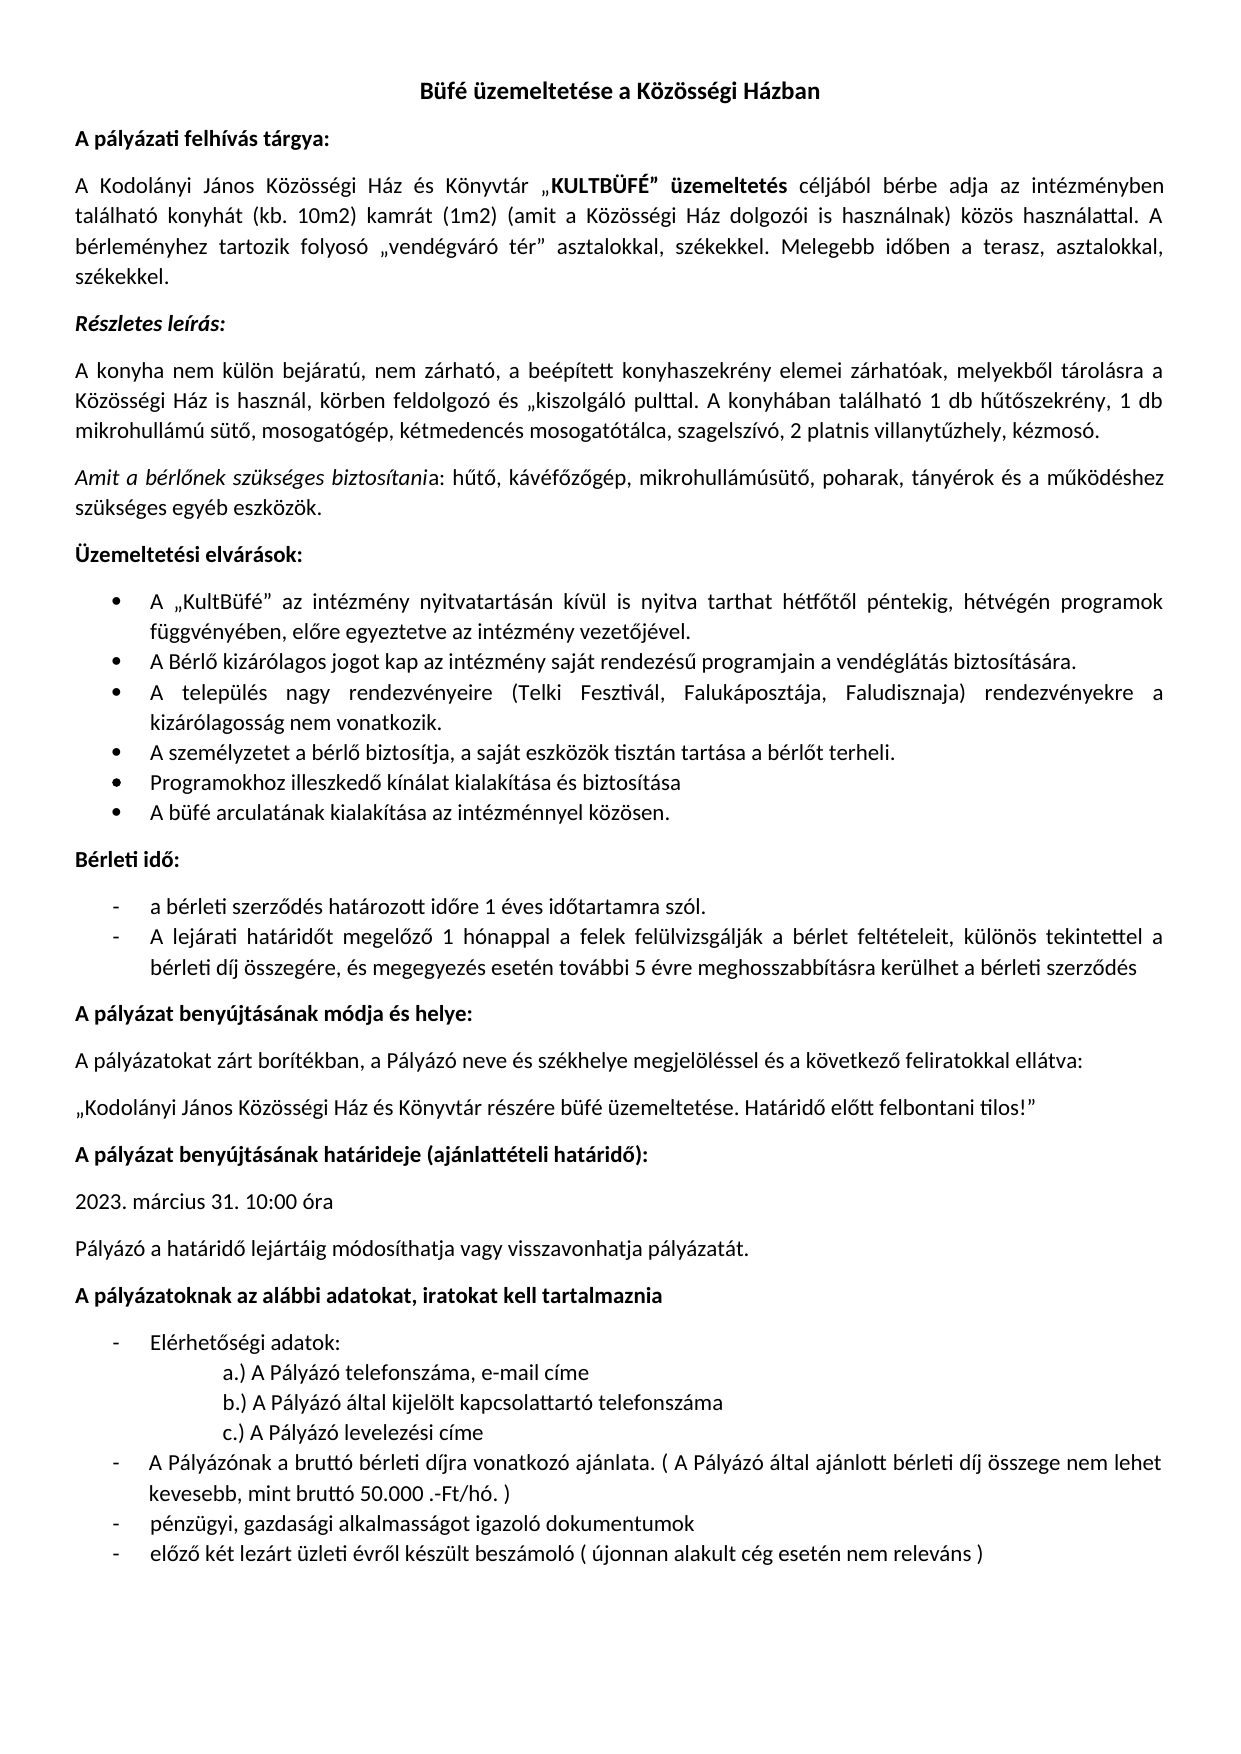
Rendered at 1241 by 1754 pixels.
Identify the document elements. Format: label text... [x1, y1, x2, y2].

text A pályázatokat zárt borítékban, a Pályázó neve és székhelye megjelöléssel és a következő feliratokkal ellátva: [75, 1046, 1165, 1074]
text Részletes leírás: [75, 309, 1165, 337]
text Bérleti idő: [75, 845, 1165, 873]
list c.) A Pályázó levelezési címe [150, 1418, 1165, 1446]
list Programokhoz illeszkedő kínálat kialakítása és biztosítása [112, 768, 1165, 796]
text b.) A Pályázó által kijelölt kapcsolattartó telefonszáma [149, 1388, 1165, 1416]
text „Kodolányi János Közösségi Ház és Könyvtár részére büfé üzemeltetése. Határidő előtt felbontani tilos!” [75, 1093, 1165, 1121]
list A „KultBüfé” az intézmény nyitvatartásán kívül is nyitva tarthat hétfőtől péntekig, hétvégén programok függvényében, előre egyeztetve az intézmény vezetőjével. [112, 587, 1165, 645]
text A pályázatoknak az alábbi adatokat, iratokat kell tartalmaznia [75, 1281, 1165, 1309]
text - A Pályázónak a bruttó bérleti díjra vonatkozó ajánlata. ( A Pályázó által ajánlott bérleti díj összege nem lehet kevesebb, mint bruttó 50.000 .-Ft/hó. ) [112, 1448, 1165, 1507]
text Amit a bérlőnek szükséges biztosítania: hűtő, kávéfőzőgép, mikrohullámúsütő, poharak, tányérok és a működéshez szükséges egyéb eszközök. [75, 463, 1165, 521]
text 2023. március 31. 10:00 óra [75, 1187, 1165, 1215]
text Üzemeltetési elvárások: [75, 540, 1165, 568]
text A pályázati felhívás tárgya: [75, 124, 1165, 153]
list A Bérlő kizárólagos jogot kap az intézmény saját rendezésű programjain a vendéglátás biztosítására. [112, 647, 1165, 676]
text A pályázat benyújtásának határideje (ajánlattételi határidő): [75, 1140, 1165, 1168]
list A település nagy rendezvényeire (Telki Fesztivál, Falukáposztája, Faludisznaja) rendezvényekre a kizárólagosság nem vonatkozik. [112, 678, 1165, 736]
text Pályázó a határidő lejártáig módosíthatja vagy visszavonhatja pályázatát. [75, 1234, 1165, 1262]
list A büfé arculatának kialakítása az intézménnyel közösen. [112, 798, 1165, 827]
list pénzügyi, gazdasági alkalmasságot igazoló dokumentumok [112, 1509, 1165, 1537]
list előző két lezárt üzleti évről készült beszámoló ( újonnan alakult cég esetén nem releváns ) [112, 1539, 1165, 1567]
text A konyha nem külön bejáratú, nem zárható, a beépített konyhaszekrény elemei zárhatóak, melyekből tárolásra a Közösségi Ház is használ, körben feldolgozó és „kiszolgáló pulttal. A konyhában található 1 db hűtőszekrény, 1 db mikrohullámú sütő, mosogatógép, kétmedencés mosogatótálca, szagelszívó, 2 platnis villanytűzhely, kézmosó. [75, 356, 1165, 444]
list Elérhetőségi adatok: [112, 1328, 1165, 1356]
text a.) A Pályázó telefonszáma, e-mail címe [149, 1358, 1165, 1386]
list A személyzetet a bérlő biztosítja, a saját eszközök tisztán tartása a bérlőt terheli. [112, 738, 1165, 766]
text A pályázat benyújtásának módja és helye: [75, 999, 1165, 1028]
list A lejárati határidőt megelőző 1 hónappal a felek felülvizsgálják a bérlet feltételeit, különös tekintettel a bérleti díj összegére, és megegyezés esetén további 5 évre meghosszabbításra kerülhet a bérleti szerződés [112, 922, 1165, 981]
text Büfé üzemeltetése a Közösségi Házban [75, 75, 1165, 106]
text A Kodolányi János Közösségi Ház és Könyvtár „KULTBÜFÉ” üzemeltetés céljából bérbe adja az intézményben található konyhát (kb. 10m2) kamrát (1m2) (amit a Közösségi Ház dolgozói is használnak) közös használattal. A bérleményhez tartozik folyosó „vendégváró tér” asztalokkal, székekkel. Melegebb időben a terasz, asztalokkal, székekkel. [75, 171, 1165, 290]
list a bérleti szerződés határozott időre 1 éves időtartamra szól. [112, 892, 1165, 920]
